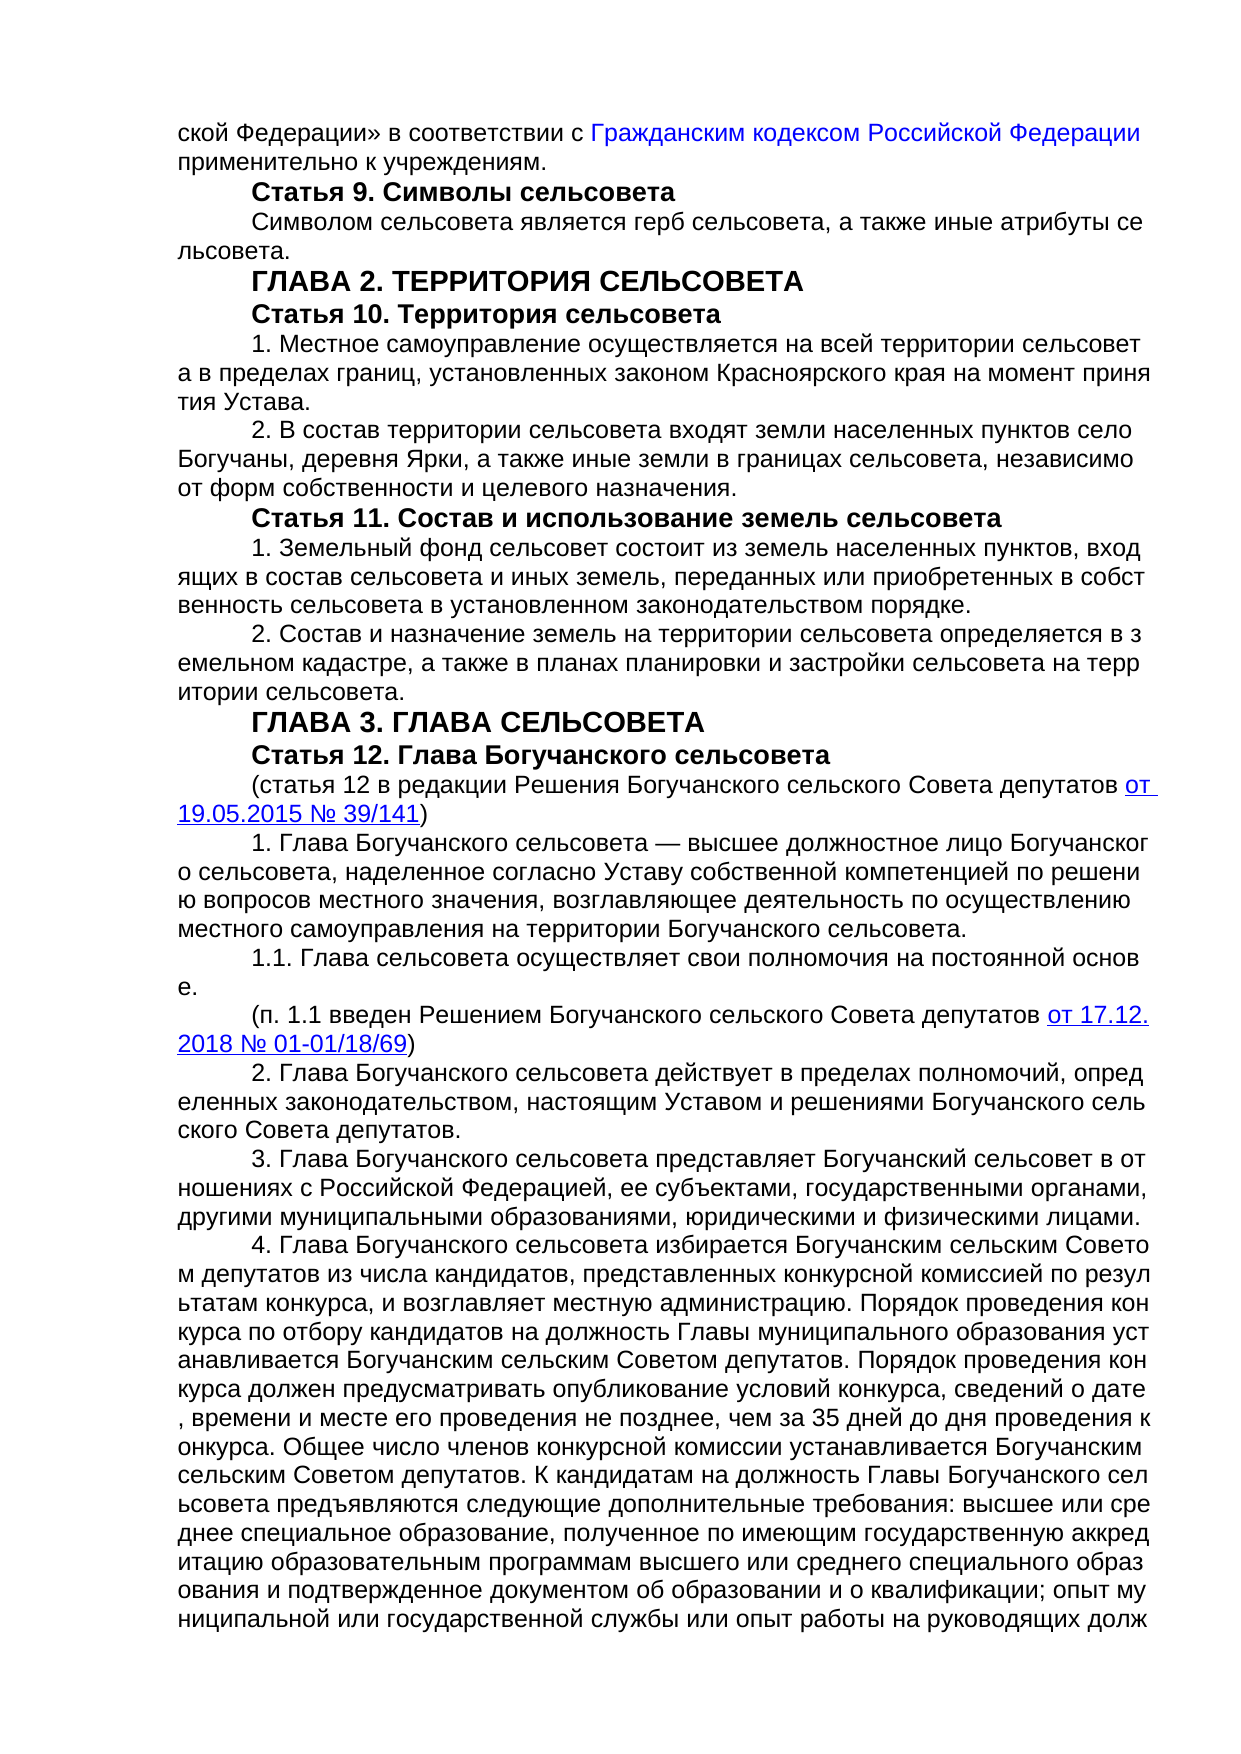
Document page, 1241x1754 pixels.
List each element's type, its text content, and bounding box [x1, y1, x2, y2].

text 1.1. Глава сельсовета осуществляет свои полномочия на постоянной основе. [177, 943, 1152, 1000]
text Символом сельсовета является герб сельсовета, а также иные атрибуты сельсовета. [177, 207, 1152, 264]
text Статья 12. Глава Богучанского сельсовета [177, 739, 1152, 770]
text ГЛАВА 3. ГЛАВА СЕЛЬСОВЕТА [177, 705, 1152, 739]
text 1. Местное самоуправление осуществляется на всей территории сельсовета в пределах границ, установленных законом Красноярского края на момент принятия Устава. [177, 329, 1152, 415]
text 1. Земельный фонд сельсовет состоит из земель населенных пунктов, входящих в состав сельсовета и иных земель, переданных или приобретенных в собственность сельсовета в установленном законодательством порядке. [177, 533, 1152, 619]
text (п. 1.1 введен Решением Богучанского сельского Совета депутатов от 17.12.2018 № 01-01/18/69) [177, 1000, 1152, 1058]
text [177, 118, 1152, 176]
text 2. В состав территории сельсовета входят земли населенных пунктов село Богучаны, деревня Ярки, а также иные земли в границах сельсовета, независимо от форм собственности и целевого назначения. [177, 415, 1152, 502]
text Статья 9. Символы сельсовета [177, 176, 1152, 207]
text 3. Глава Богучанского сельсовета представляет Богучанский сельсовет в отношениях с Российской Федерацией, ее субъектами, государственными органами, другими муниципальными образованиями, юридическими и физическими лицами. [177, 1144, 1152, 1230]
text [177, 1230, 1152, 1633]
text 1. Глава Богучанского сельсовета — высшее должностное лицо Богучанского сельсовета, наделенное согласно Уставу собственной компетенцией по решению вопросов местного значения, возглавляющее деятельность по осуществлению местного самоуправления на территории Богучанского сельсовета. [177, 828, 1152, 943]
text Статья 10. Территория сельсовета [177, 298, 1152, 329]
text (статья 12 в редакции Решения Богучанского сельского Совета депутатов от 19.05.2015 № 39/141) [177, 770, 1152, 828]
text 2. Глава Богучанского сельсовета действует в пределах полномочий, определенных законодательством, настоящим Уставом и решениями Богучанского сельского Совета депутатов. [177, 1058, 1152, 1144]
text Статья 11. Состав и использование земель сельсовета [177, 502, 1152, 533]
text 2. Состав и назначение земель на территории сельсовета определяется в земельном кадастре, а также в планах планировки и застройки сельсовета на территории сельсовета. [177, 619, 1152, 705]
text ГЛАВА 2. ТЕРРИТОРИЯ СЕЛЬСОВЕТА [177, 264, 1152, 298]
